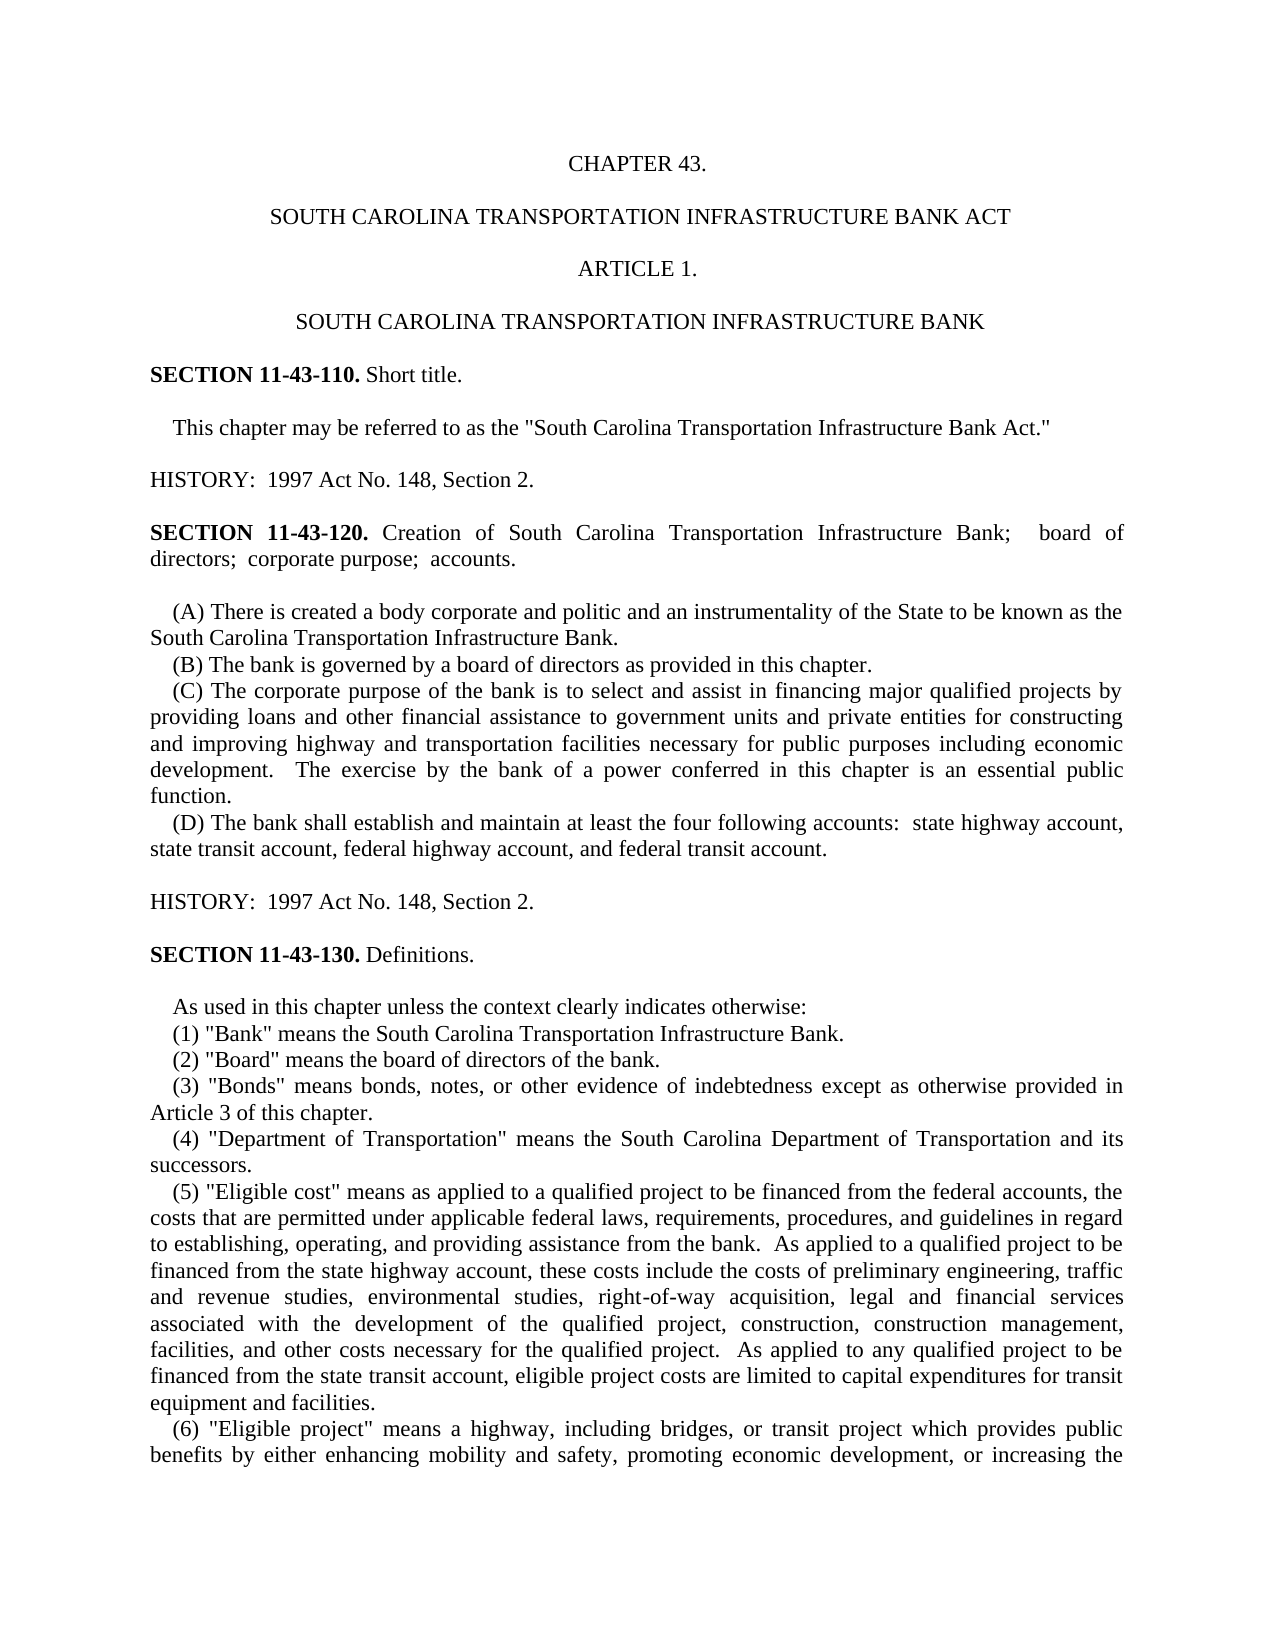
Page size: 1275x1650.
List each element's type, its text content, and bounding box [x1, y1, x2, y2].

text (C) The corporate purpose of the bank is to select and assist in financing major qualified projects by providing loans and other financial assistance to government units and private entities for constructing and improving highway and transportation facilities necessary for public purposes including economic development. The exercise by the bank of a power conferred in this chapter is an essential public function. [150, 677, 1125, 809]
text (1) "Bank" means the South Carolina Transportation Infrastructure Bank. [150, 1020, 1125, 1046]
text SECTION 11-43-120. Creation of South Carolina Transportation Infrastructure Bank; board of directors; corporate purpose; accounts. [150, 519, 1125, 572]
text (3) "Bonds" means bonds, notes, or other evidence of indebtedness except as otherwise provided in Article 3 of this chapter. [150, 1072, 1125, 1125]
text HISTORY: 1997 Act No. 148, Section 2. [150, 466, 1125, 493]
text SOUTH CAROLINA TRANSPORTATION INFRASTRUCTURE BANK [150, 308, 1125, 334]
text SECTION 11-43-110. Short title. [150, 361, 1125, 387]
text SECTION 11-43-130. Definitions. [150, 941, 1125, 967]
text (B) The bank is governed by a board of directors as provided in this chapter. [150, 651, 1125, 677]
text As used in this chapter unless the context clearly indicates otherwise: [150, 993, 1125, 1020]
text (2) "Board" means the board of directors of the bank. [150, 1046, 1125, 1072]
text This chapter may be referred to as the "South Carolina Transportation Infrastructure Bank Act." [150, 413, 1125, 440]
text HISTORY: 1997 Act No. 148, Section 2. [150, 888, 1125, 914]
text SOUTH CAROLINA TRANSPORTATION INFRASTRUCTURE BANK ACT [150, 203, 1125, 229]
text (D) The bank shall establish and maintain at least the four following accounts: state highway account, state transit account, federal highway account, and federal transit account. [150, 809, 1125, 862]
text (5) "Eligible cost" means as applied to a qualified project to be financed from the federal accounts, the costs that are permitted under applicable federal laws, requirements, procedures, and guidelines in regard to establishing, operating, and providing assistance from the bank. As applied to a qualified project to be financed from the state highway account, these costs include the costs of preliminary engineering, traffic and revenue studies, environmental studies, right-of-way acquisition, legal and financial services associated with the development of the qualified project, construction, construction management, facilities, and other costs necessary for the qualified project. As applied to any qualified project to be financed from the state transit account, eligible project costs are limited to capital expenditures for transit equipment and facilities. [150, 1178, 1125, 1415]
text CHAPTER 43. [150, 150, 1125, 176]
text (4) "Department of Transportation" means the South Carolina Department of Transportation and its successors. [150, 1125, 1125, 1178]
text (A) There is created a body corporate and politic and an instrumentality of the State to be known as the South Carolina Transportation Infrastructure Bank. [150, 598, 1125, 651]
text ARTICLE 1. [150, 255, 1125, 282]
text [150, 1415, 1125, 1468]
